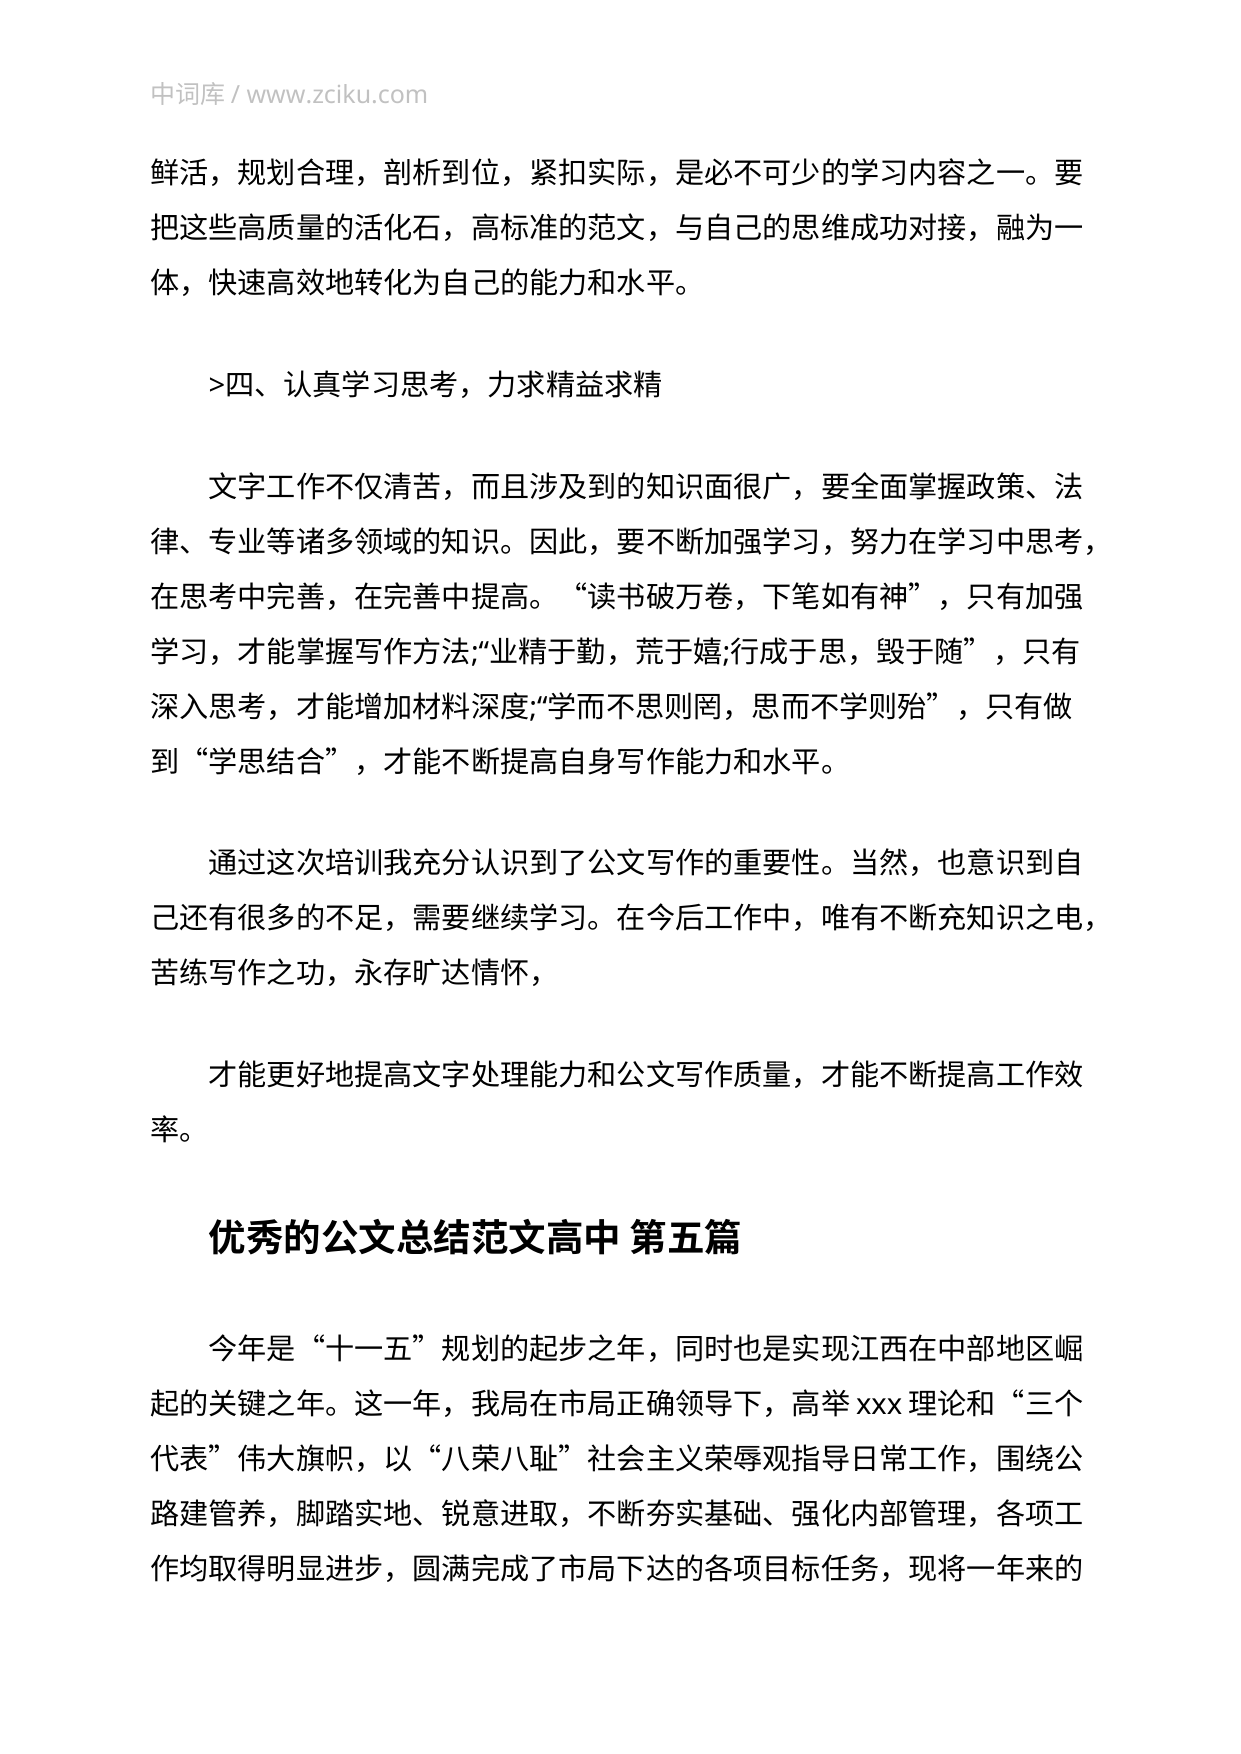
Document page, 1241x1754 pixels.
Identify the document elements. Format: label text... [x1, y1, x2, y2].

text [150, 1326, 1090, 1588]
text 文字工作不仅清苦，而且涉及到的知识面很广，要全面掌握政策、法律、专业等诸多领域的知识。因此，要不断加强学习，努力在学习中思考，在思考中完善，在完善中提高。“读书破万卷，下笔如有神”，只有加强学习，才能掌握写作方法;“业精于勤，荒于嬉;行成于思，毁于随”，只有深入思考，才能增加材料深度;“学而不思则罔，思而不学则殆”，只有做到“学思结合”，才能不断提高自身写作能力和水平。 [150, 463, 1090, 781]
text 才能更好地提高文字处理能力和公文写作质量，才能不断提高工作效率。 [150, 1052, 1090, 1149]
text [150, 150, 1090, 302]
text 优秀的公文总结范文高中 第五篇 [150, 1208, 1090, 1262]
text 通过这次培训我充分认识到了公文写作的重要性。当然，也意识到自己还有很多的不足，需要继续学习。在今后工作中，唯有不断充知识之电，苦练写作之功，永存旷达情怀， [150, 840, 1090, 992]
text >四、认真学习思考，力求精益求精 [150, 362, 1090, 404]
